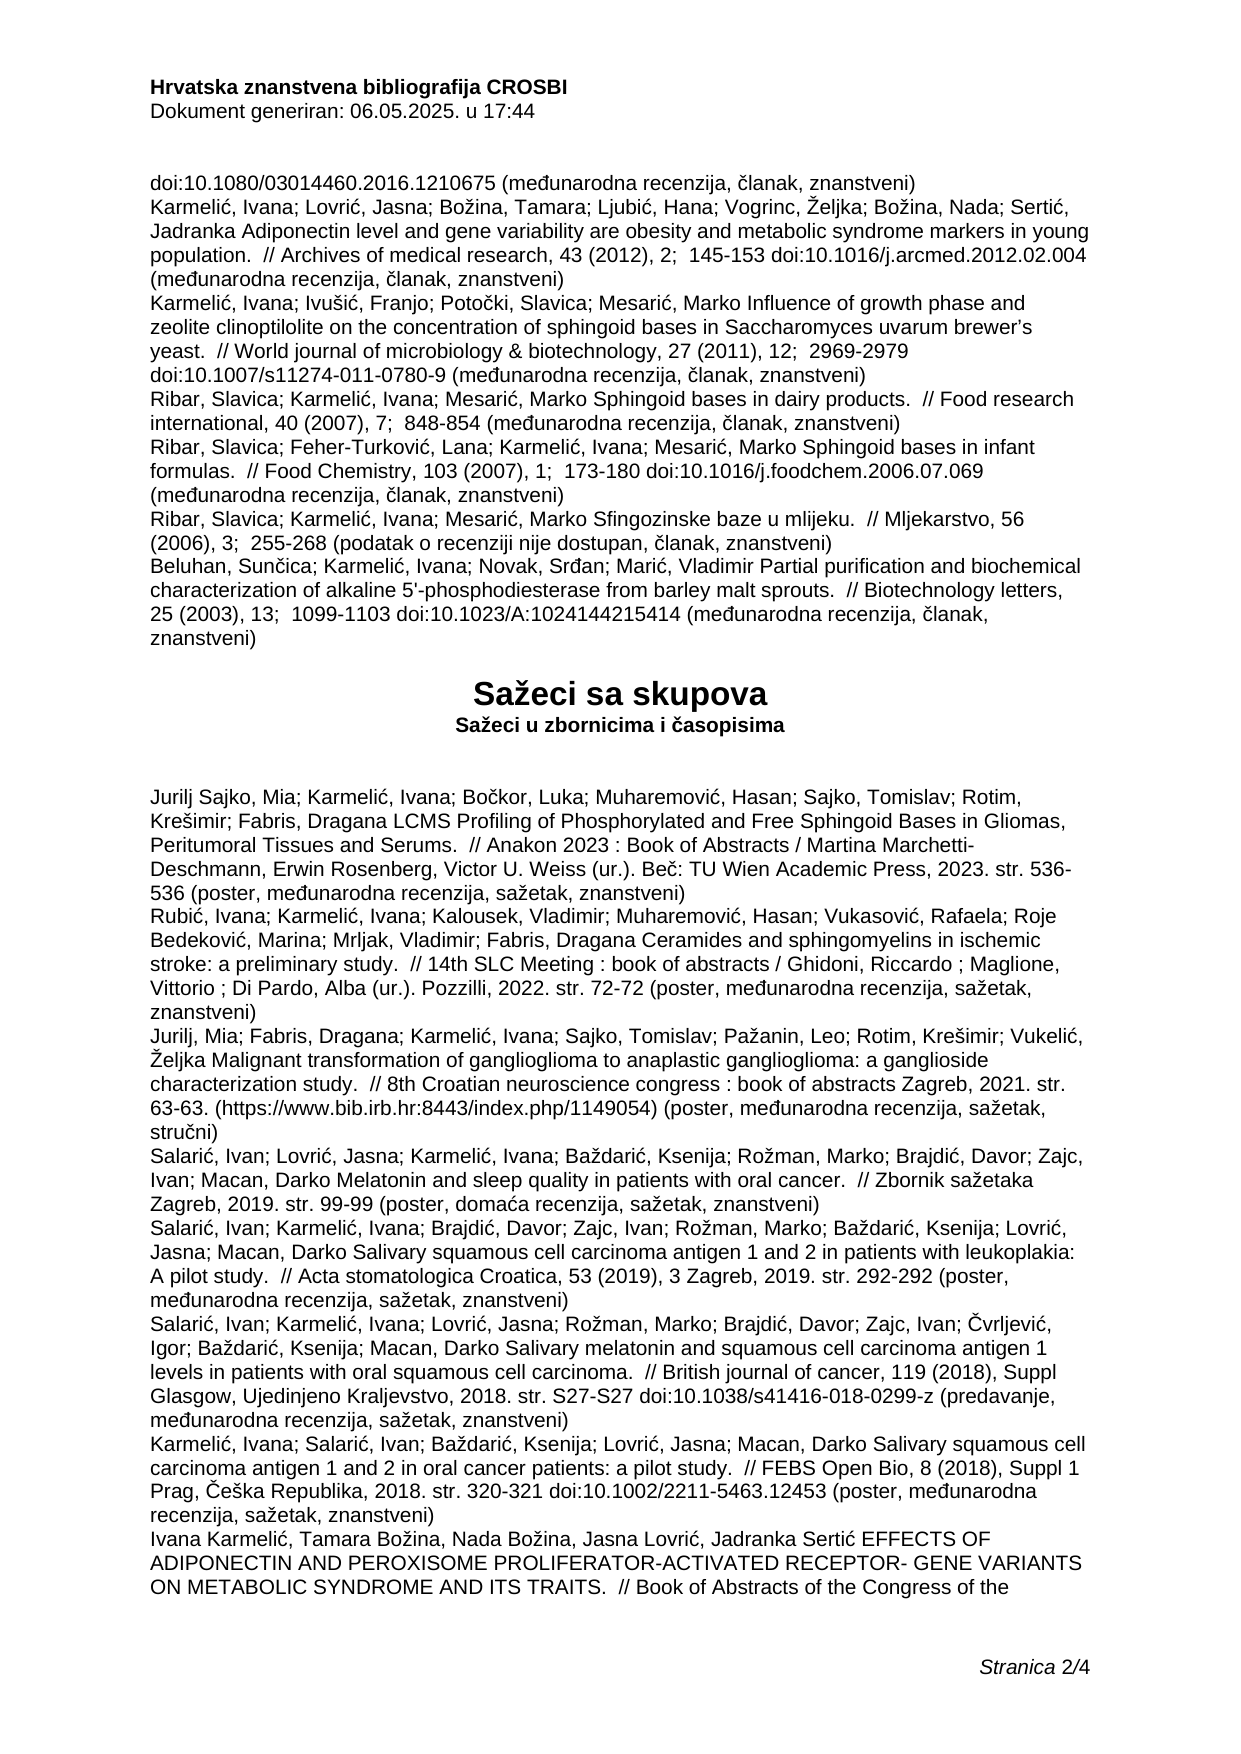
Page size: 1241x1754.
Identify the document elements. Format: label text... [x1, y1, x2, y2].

text Jurilj, Mia; Fabris, Dragana; Karmelić, Ivana; Sajko, Tomislav; Pažanin, Leo; Rotim, Krešimir; Vukelić, Željka [150, 1024, 1090, 1144]
text Karmelić, Ivana; Salarić, Ivan; Baždarić, Ksenija; Lovrić, Jasna; Macan, Darko [150, 1431, 1090, 1527]
subtitle Sažeci u zbornicima i časopisima [150, 713, 1090, 737]
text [150, 171, 1090, 195]
text Jurilj Sajko, Mia; Karmelić, Ivana; Bočkor, Luka; Muharemović, Hasan; Sajko, Tomislav; Rotim, Krešimir; Fabris, Dragana [150, 784, 1090, 904]
text Beluhan, Sunčica; Karmelić, Ivana; Novak, Srđan; Marić, Vladimir [150, 554, 1090, 650]
text Salarić, Ivan; Lovrić, Jasna; Karmelić, Ivana; Baždarić, Ksenija; Rožman, Marko; Brajdić, Davor; Zajc, Ivan; Macan, Darko [150, 1144, 1090, 1216]
subtitle Sažeci sa skupova [150, 674, 1090, 713]
text Karmelić, Ivana; Ivušić, Franjo; Potočki, Slavica; Mesarić, Marko [150, 291, 1090, 387]
text Ribar, Slavica; Karmelić, Ivana; Mesarić, Marko [150, 387, 1090, 434]
text Salarić, Ivan; Karmelić, Ivana; Lovrić, Jasna; Rožman, Marko; Brajdić, Davor; Zajc, Ivan; Čvrljević, Igor; Baždarić, Ksenija; Macan, Darko [150, 1312, 1090, 1431]
text Ribar, Slavica; Karmelić, Ivana; Mesarić, Marko [150, 506, 1090, 554]
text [150, 1527, 1090, 1599]
text Rubić, Ivana; Karmelić, Ivana; Kalousek, Vladimir; Muharemović, Hasan; Vukasović, Rafaela; Roje Bedeković, Marina; Mrljak, Vladimir; Fabris, Dragana [150, 904, 1090, 1024]
text Salarić, Ivan; Karmelić, Ivana; Brajdić, Davor; Zajc, Ivan; Rožman, Marko; Baždarić, Ksenija; Lovrić, Jasna; Macan, Darko [150, 1216, 1090, 1312]
text Karmelić, Ivana; Lovrić, Jasna; Božina, Tamara; Ljubić, Hana; Vogrinc, Željka; Božina, Nada; Sertić, Jadranka [150, 195, 1090, 291]
text Ribar, Slavica; Feher-Turković, Lana; Karmelić, Ivana; Mesarić, Marko [150, 434, 1090, 506]
